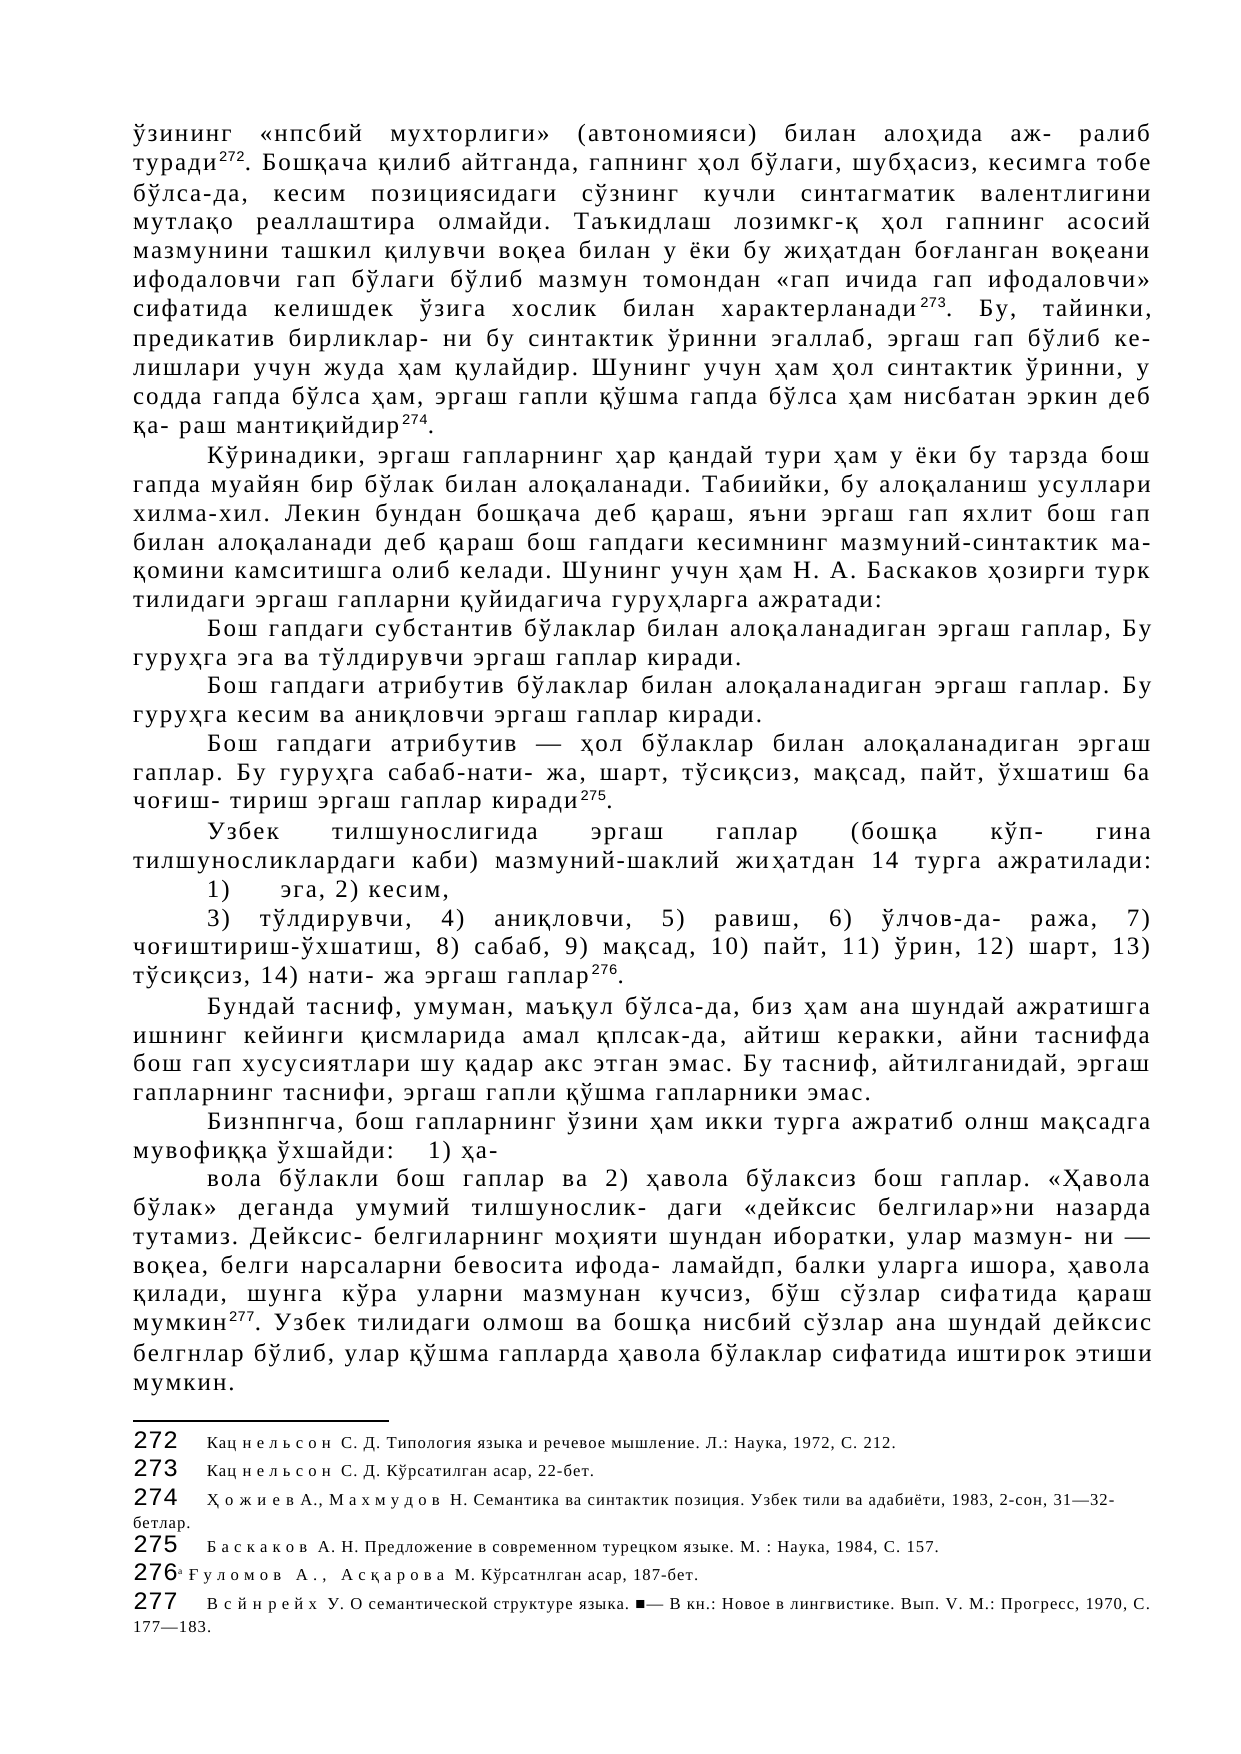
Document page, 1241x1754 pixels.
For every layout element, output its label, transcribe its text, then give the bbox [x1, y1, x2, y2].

text Бош гапдаги субстантив бўлаклар билан алоқаланадиган эргаш гаплар, Бу гуруҳга эга ва тўлдирувчи эргаш гаплар киради. [133, 613, 1152, 671]
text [133, 118, 1152, 441]
text Бош гапдаги атрибутив бўлаклар билан алоқаланадиган эргаш гаплар. Бу гуруҳга кесим ва аниқловчи эргаш гаплар киради. [133, 671, 1152, 728]
text Узбек тилшунослигида эргаш гаплар (бошқа кўп- гина тилшуносликлардаги каби) мазмуний-шаклий жиҳатдан 14 турга ажратилади: 1) эга, 2) кесим, [133, 816, 1152, 903]
text вола бўлакли бош гаплар ва 2) ҳавола бўлаксиз бош гаплар. «Ҳавола бўлак» деганда умумий тилшунослик- даги «дейксис белгилар»ни назарда тутамиз. Дейксис- белгиларнинг моҳияти шундан иборатки, улар мазмун- ни — воқеа, белги нарсаларни бевосита ифода- ламайдп, балки уларга ишора, ҳавола қилади, шунга кўра уларни мазмунан кучсиз, бўш сўзлар сифатида қараш мумкин. Узбек тилидаги олмош ва бошқа нисбий сўзлар ана шундай дейксис белгнлар бўлиб, улар қўшма гапларда ҳавола бўлаклар сифатида иштирок этиши мумкин. [133, 1163, 1152, 1396]
text 3) тўлдирувчи, 4) аниқловчи, 5) равиш, 6) ўлчов-да- ража, 7) чоғиштириш-ўхшатиш, 8) сабаб, 9) мақсад, 10) пайт, 11) ўрин, 12) шарт, 13) тўсиқсиз, 14) нати- жа эргаш гаплар. [133, 903, 1152, 991]
text Кўринадики, эргаш гапларнинг ҳар қандай тури ҳам у ёки бу тарзда бош гапда муайян бир бўлак билан алоқаланади. Табиийки, бу алоқаланиш усуллари хилма-хил. Лекин бундан бошқача деб қараш, яъни эргаш гап яхлит бош гап билан алоқаланади деб қараш бош гапдаги кесимнинг мазмуний-синтактик ма- қомини камситишга олиб келади. Шунинг учун ҳам Н. А. Баскаков ҳозирги турк тилидаги эргаш гапларни қуйидагича гуруҳларга ажратади: [133, 441, 1152, 613]
text Бундай тасниф, умуман, маъқул бўлса-да, биз ҳам ана шундай ажратишга ишнинг кейинги қисмларида амал қплсак-да, айтиш керакки, айни таснифда бош гап хусусиятлари шу қадар акс этган эмас. Бу тасниф, айтилганидай, эргаш гапларнинг таснифи, эргаш гапли қўшма гапларники эмас. [133, 991, 1152, 1106]
text Бош гапдаги атрибутив — ҳол бўлаклар билан алоқаланадиган эргаш гаплар. Бу гуруҳга сабаб-нати- жа, шарт, тўсиқсиз, мақсад, пайт, ўхшатиш 6а чоғиш- тириш эргаш гаплар киради. [133, 728, 1152, 816]
text Бизнпнгча, бош гапларнинг ўзини ҳам икки турга ажратиб олнш мақсадга мувофиққа ўхшайди: 1) ҳа- [133, 1106, 1152, 1163]
